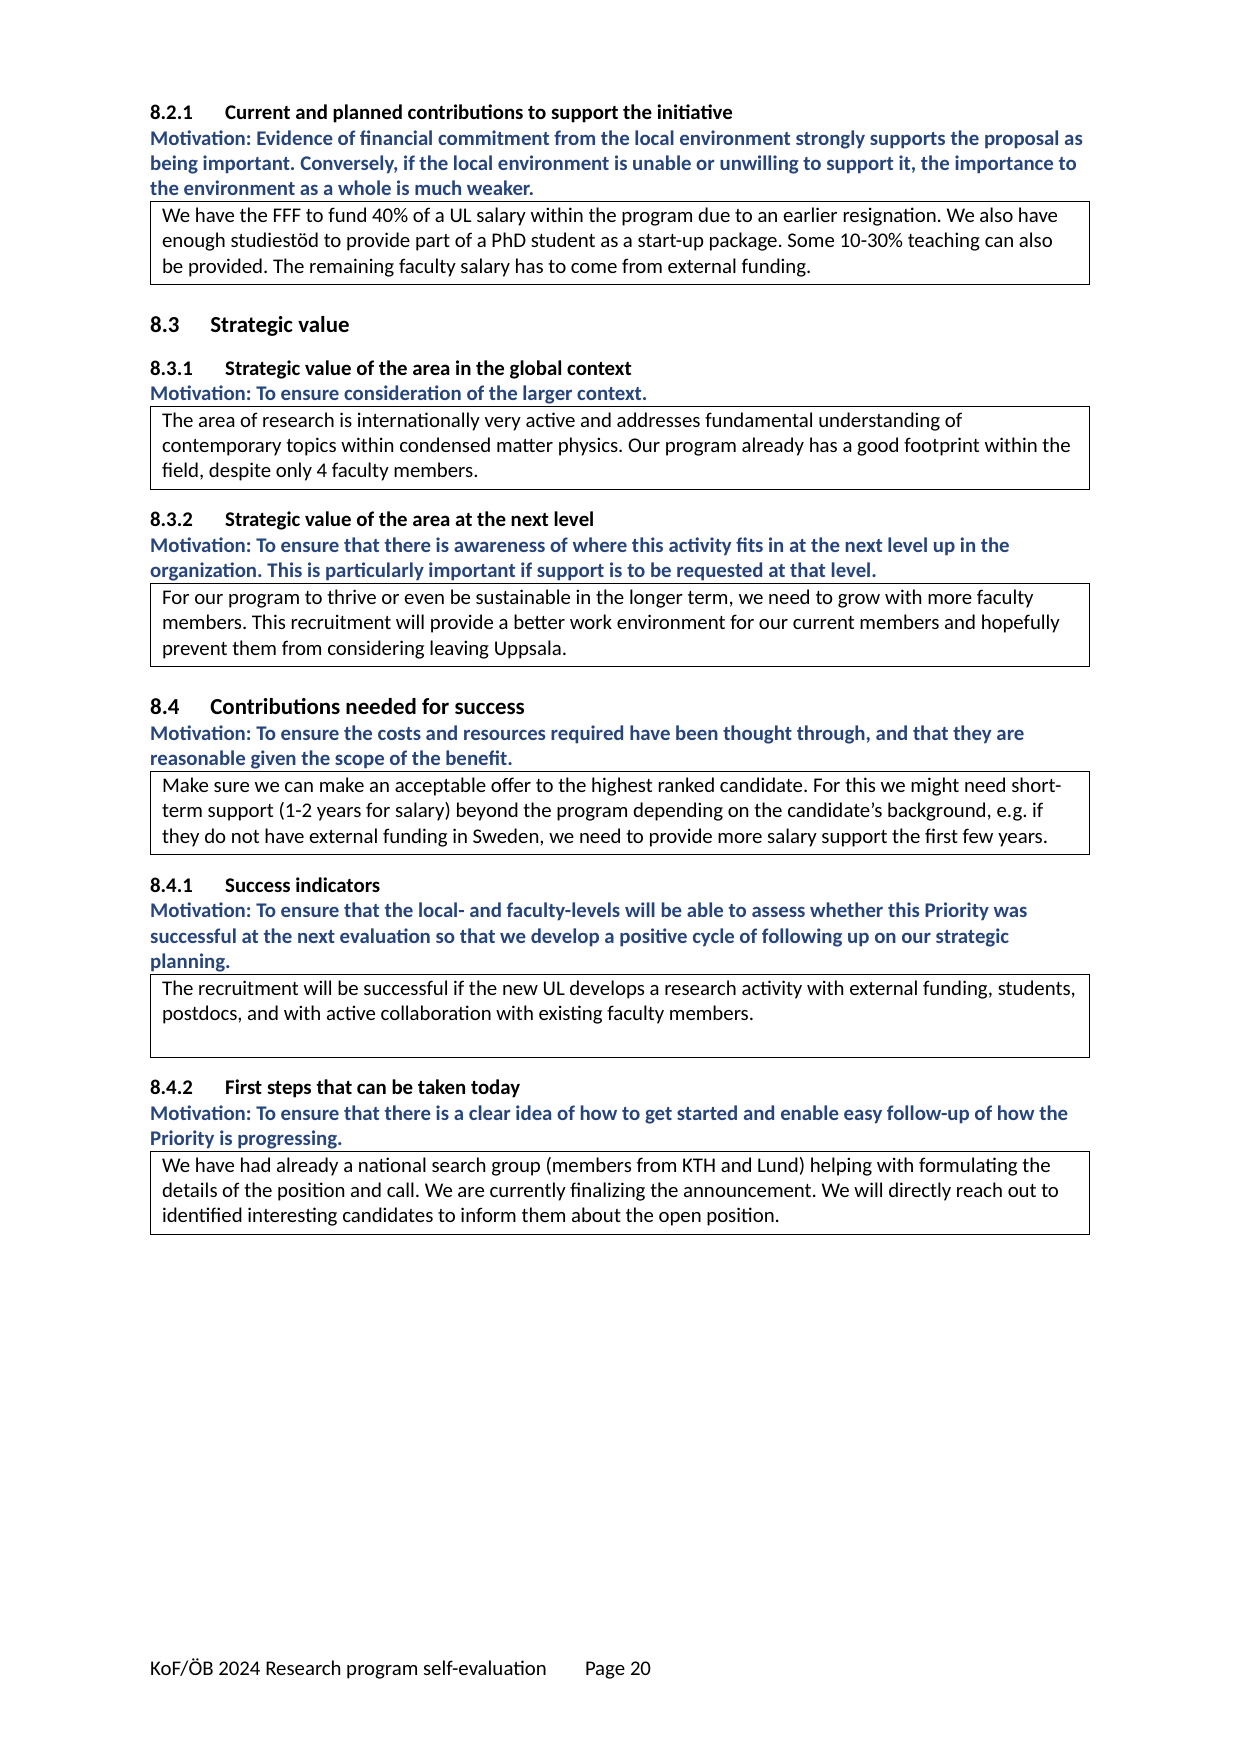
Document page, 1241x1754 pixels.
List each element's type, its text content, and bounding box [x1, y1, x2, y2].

text Motivation: Evidence of financial commitment from the local environment strongly supports the proposal as being important. Conversely, if the local environment is unable or unwilling to support it, the importance to the environment as a whole is much weaker. [150, 125, 1090, 201]
subtitle Success indicators [150, 872, 1090, 897]
text Motivation: To ensure that there is a clear idea of how to get started and enable easy follow-up of how the Priority is progressing. [150, 1100, 1090, 1151]
subtitle Strategic value of the area in the global context [150, 355, 1090, 380]
table_header The recruitment will be successful if the new UL develops a research activity with external funding, students, postdocs, and with active collaboration with existing faculty members. [151, 975, 1089, 1057]
table_header We have had already a national search group (members from KTH and Lund) helping with formulating the details of the position and call. We are currently finalizing the announcement. We will directly reach out to identified interesting candidates to inform them about the open position. [151, 1152, 1089, 1234]
text Motivation: To ensure the costs and resources required have been thought through, and that they are reasonable given the scope of the benefit. [150, 720, 1090, 771]
text Motivation: To ensure that the local- and faculty-levels will be able to assess whether this Priority was successful at the next evaluation so that we develop a positive cycle of following up on our strategic planning. [150, 897, 1090, 974]
table_header Make sure we can make an acceptable offer to the highest ranked candidate. For this we might need short-term support (1-2 years for salary) beyond the program depending on the candidate’s background, e.g. if they do not have external funding in Sweden, we need to provide more salary support the first few years. [151, 772, 1089, 854]
text Motivation: To ensure consideration of the larger context. [150, 380, 1090, 406]
subtitle Strategic value [150, 310, 1090, 338]
subtitle First steps that can be taken today [150, 1074, 1090, 1100]
table_header We have the FFF to fund 40% of a UL salary within the program due to an earlier resignation. We also have enough studiestöd to provide part of a PhD student as a start-up package. Some 10-30% teaching can also be provided. The remaining faculty salary has to come from external funding. [151, 202, 1089, 284]
subtitle Current and planned contributions to support the initiative [150, 99, 1090, 125]
table_header For our program to thrive or even be sustainable in the longer term, we need to grow with more faculty members. This recruitment will provide a better work environment for our current members and hopefully prevent them from considering leaving Uppsala. [151, 584, 1089, 666]
text Motivation: To ensure that there is awareness of where this activity fits in at the next level up in the organization. This is particularly important if support is to be requested at that level. [150, 532, 1090, 583]
subtitle Contributions needed for success [150, 692, 1090, 720]
table_header The area of research is internationally very active and addresses fundamental understanding of contemporary topics within condensed matter physics. Our program already has a good footprint within the field, despite only 4 faculty members. [151, 407, 1089, 489]
subtitle Strategic value of the area at the next level [150, 507, 1090, 532]
